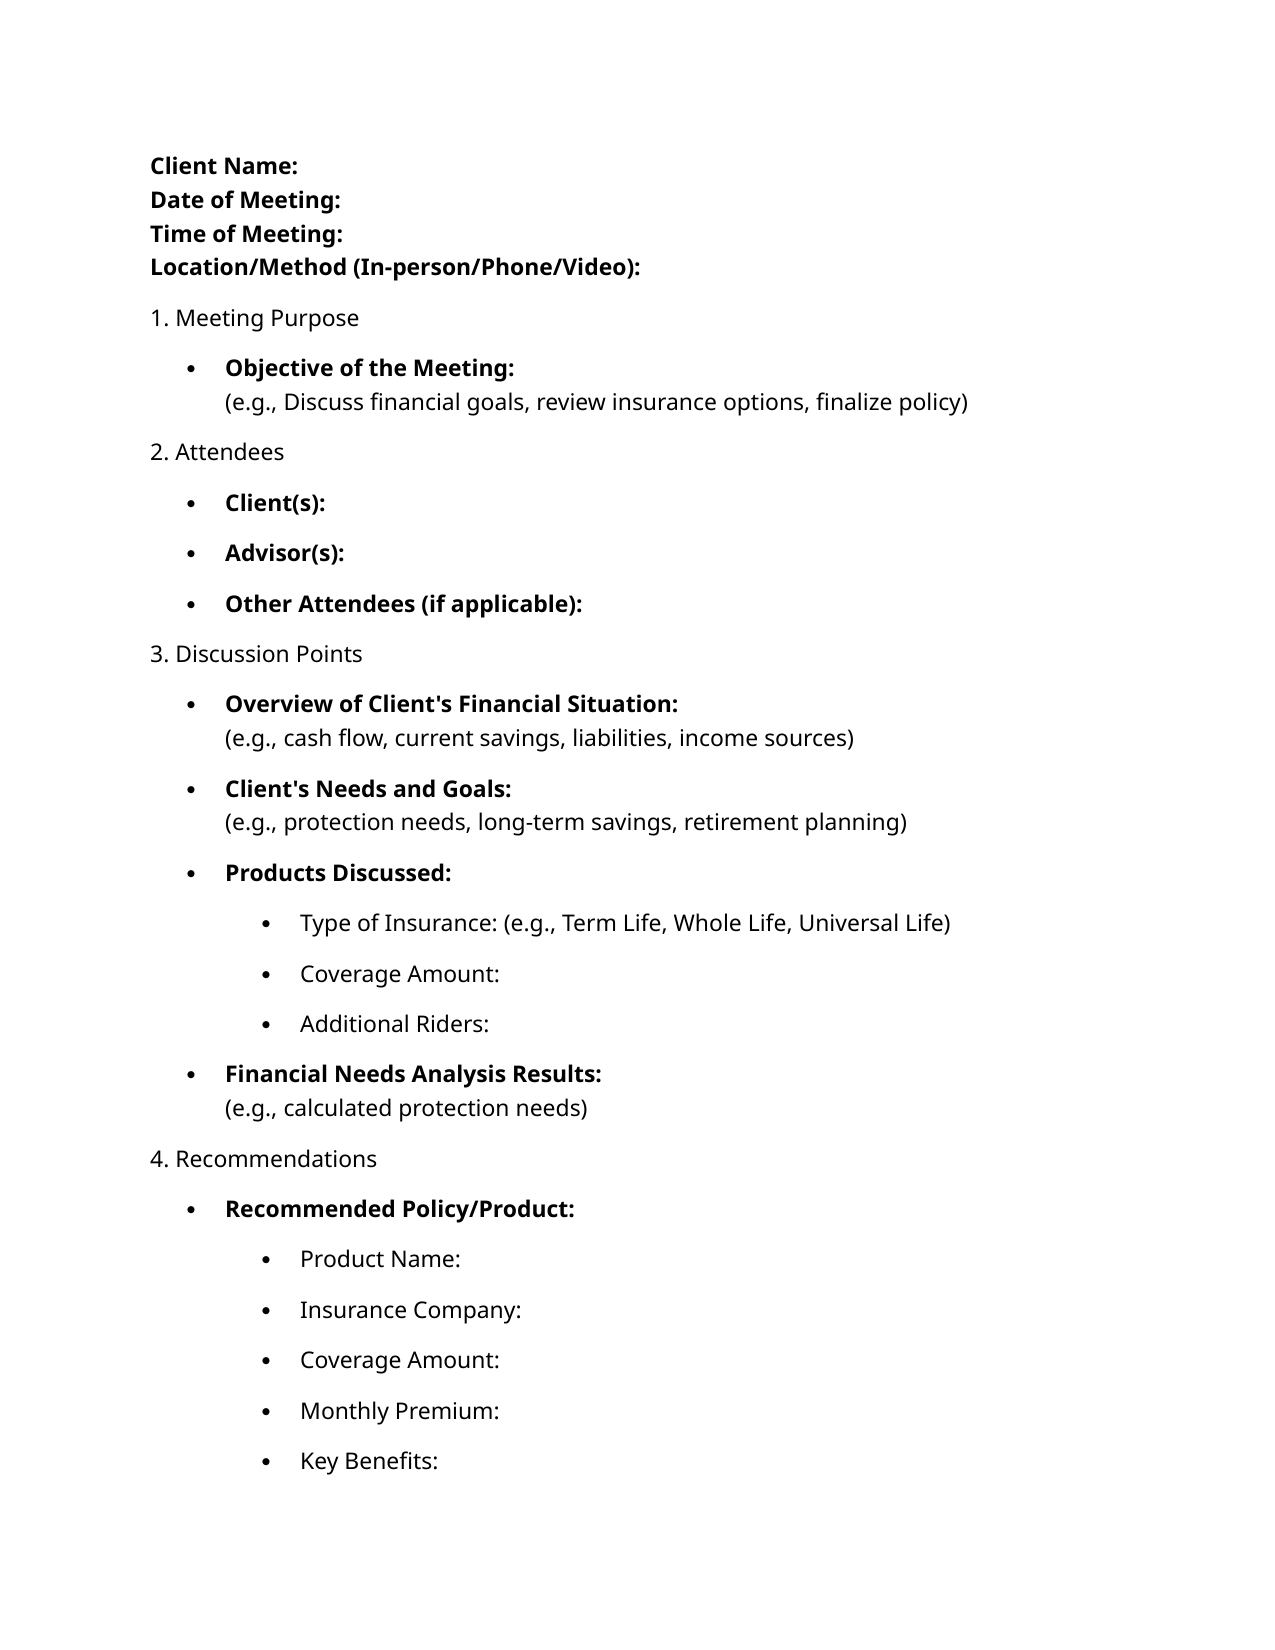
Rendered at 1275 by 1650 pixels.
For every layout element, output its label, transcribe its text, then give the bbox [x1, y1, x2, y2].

list Key Benefits: [262, 1445, 1125, 1476]
list Client's Needs and Goals: (e.g., protection needs, long-term savings, retirement planning) [187, 772, 1125, 837]
list Product Name: [262, 1243, 1125, 1274]
list Coverage Amount: [262, 957, 1125, 989]
text 2. Attendees [150, 436, 1125, 467]
list Monthly Premium: [262, 1394, 1125, 1426]
list Client(s): [187, 487, 1125, 518]
list Insurance Company: [262, 1294, 1125, 1325]
list Type of Insurance: (e.g., Term Life, Whole Life, Universal Life) [262, 907, 1125, 938]
list Coverage Amount: [262, 1344, 1125, 1375]
text 1. Meeting Purpose [150, 302, 1125, 333]
list Products Discussed: [187, 857, 1125, 888]
list Recommended Policy/Product: [187, 1193, 1125, 1224]
list Objective of the Meeting: (e.g., Discuss financial goals, review insurance options, finalize policy) [187, 352, 1125, 417]
text 3. Discussion Points [150, 638, 1125, 669]
list Financial Needs Analysis Results: (e.g., calculated protection needs) [187, 1058, 1125, 1123]
list Additional Riders: [262, 1008, 1125, 1039]
list Other Attendees (if applicable): [187, 587, 1125, 619]
list Overview of Client's Financial Situation: (e.g., cash flow, current savings, liabilities, income sources) [187, 688, 1125, 753]
text Client Name: Date of Meeting: Time of Meeting: Location/Method (In-person/Phone/Video): [150, 150, 1125, 282]
text 4. Recommendations [150, 1142, 1125, 1174]
list Advisor(s): [187, 537, 1125, 568]
